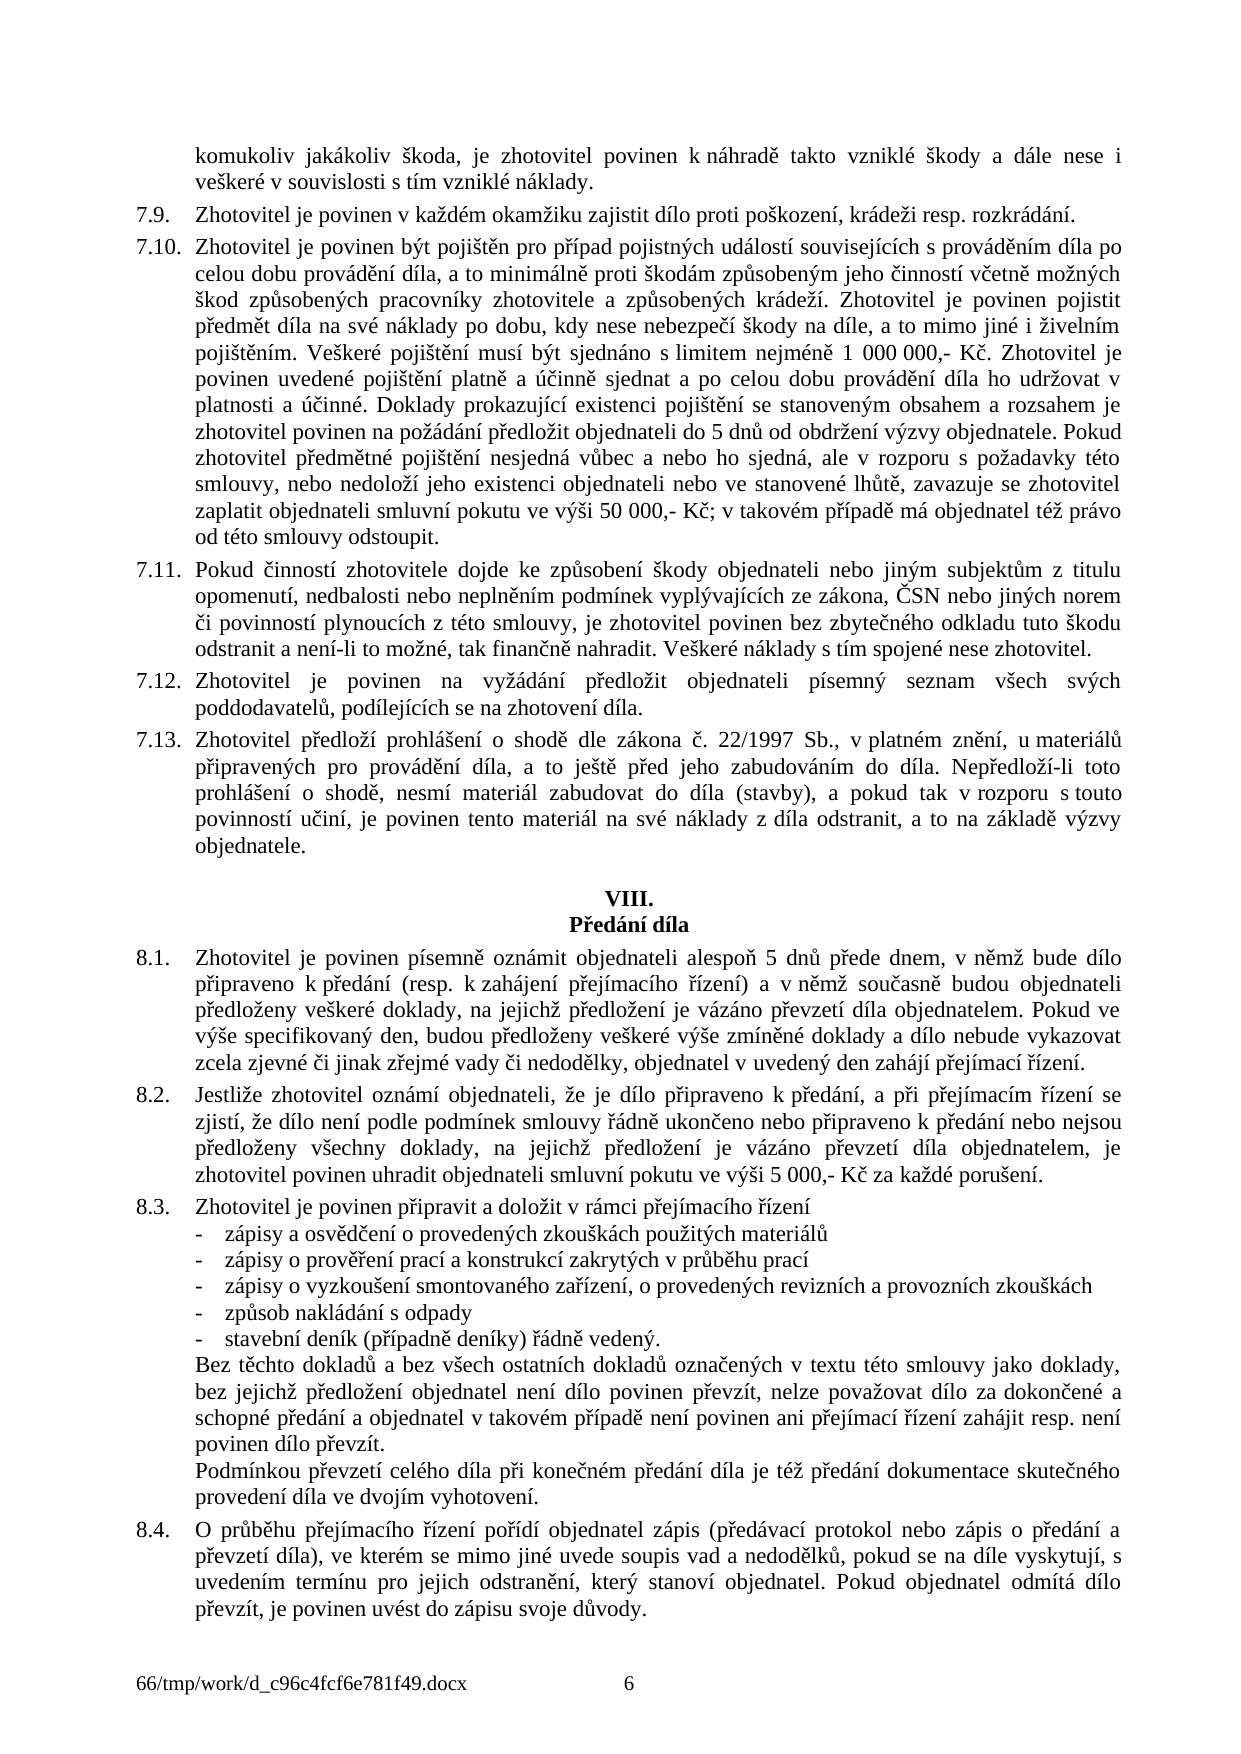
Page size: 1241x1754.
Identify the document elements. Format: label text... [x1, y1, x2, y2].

list Zhotovitel je povinen na vyžádání předložit objednateli písemný seznam všech svých poddodavatelů, podílejících se na zhotovení díla. [136, 667, 1122, 720]
list Zhotovitel předloží prohlášení o shodě dle zákona č. 22/1997 Sb., v platném znění, u materiálů připravených pro provádění díla, a to ještě před jeho zabudováním do díla. Nepředloží-li toto prohlášení o shodě, nesmí materiál zabudovat do díla (stavby), a pokud tak v rozporu s touto povinností učiní, je povinen tento materiál na své náklady z díla odstranit, a to na základě výzvy objednatele. [136, 726, 1122, 858]
list zápisy a osvědčení o provedených zkouškách použitých materiálů [195, 1219, 1122, 1246]
list Zhotovitel je povinen písemně oznámit objednateli alespoň 5 dnů přede dnem, v němž bude dílo připraveno k předání (resp. k zahájení přejímacího řízení) a v němž současně budou objednateli předloženy veškeré doklady, na jejichž předložení je vázáno převzetí díla objednatelem. Pokud ve výše specifikovaný den, budou předloženy veškeré výše zmíněné doklady a dílo nebude vykazovat zcela zjevné či jinak zřejmé vady či nedodělky, objednatel v uvedený den zahájí přejímací řízení. [136, 943, 1122, 1075]
list O průběhu přejímacího řízení pořídí objednatel zápis (předávací protokol nebo zápis o předání a převzetí díla), ve kterém se mimo jiné uvede soupis vad a nedodělků, pokud se na díle vyskytují, s uvedením termínu pro jejich odstranění, který stanoví objednatel. Pokud objednatel odmítá dílo převzít, je povinen uvést do zápisu svoje důvody. [136, 1516, 1122, 1621]
list Zhotovitel je povinen připravit a doložit v rámci přejímacího řízení [136, 1193, 1122, 1219]
list způsob nakládání s odpady [195, 1299, 1122, 1325]
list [136, 142, 1122, 194]
list Pokud činností zhotovitele dojde ke způsobení škody objednateli nebo jiným subjektům z titulu opomenutí, nedbalosti nebo neplněním podmínek vyplývajících ze zákona, ČSN nebo jiných norem či povinností plynoucích z této smlouvy, je zhotovitel povinen bez zbytečného odkladu tuto škodu odstranit a není-li to možné, tak finančně nahradit. Veškeré náklady s tím spojené nese zhotovitel. [136, 556, 1122, 661]
text VIII. [136, 884, 1122, 911]
text Podmínkou převzetí celého díla při konečném předání díla je též předání dokumentace skutečného provedení díla ve dvojím vyhotovení. [195, 1457, 1122, 1509]
text Bez těchto dokladů a bez všech ostatních dokladů označených v textu této smlouvy jako doklady, bez jejichž předložení objednatel není dílo povinen převzít, nelze považovat dílo za dokončené a schopné předání a objednatel v takovém případě není povinen ani přejímací řízení zahájit resp. není povinen dílo převzít. [195, 1351, 1122, 1457]
list zápisy o vyzkoušení smontovaného zařízení, o provedených revizních a provozních zkouškách [195, 1272, 1122, 1299]
list zápisy o prověření prací a konstrukcí zakrytých v průběhu prací [195, 1246, 1122, 1272]
list Jestliže zhotovitel oznámí objednateli, že je dílo připraveno k předání, a při přejímacím řízení se zjistí, že dílo není podle podmínek smlouvy řádně ukončeno nebo připraveno k předání nebo nejsou předloženy všechny doklady, na jejichž předložení je vázáno převzetí díla objednatelem, je zhotovitel povinen uhradit objednateli smluvní pokutu ve výši 5 000,- Kč za každé porušení. [136, 1082, 1122, 1187]
text Předání díla [136, 911, 1122, 937]
list Zhotovitel je povinen v každém okamžiku zajistit dílo proti poškození, krádeži resp. rozkrádání. [136, 201, 1122, 227]
list stavební deník (případně deníky) řádně vedený. [195, 1325, 1122, 1351]
list Zhotovitel je povinen být pojištěn pro případ pojistných událostí souvisejících s prováděním díla po celou dobu provádění díla, a to minimálně proti škodám způsobeným jeho činností včetně možných škod způsobených pracovníky zhotovitele a způsobených krádeží. Zhotovitel je povinen pojistit předmět díla na své náklady po dobu, kdy nese nebezpečí škody na díle, a to mimo jiné i živelním pojištěním. Veškeré pojištění musí být sjednáno s limitem nejméně 1 000 000,- Kč. Zhotovitel je povinen uvedené pojištění platně a účinně sjednat a po celou dobu provádění díla ho udržovat v platnosti a účinné. Doklady prokazující existenci pojištění se stanoveným obsahem a rozsahem je zhotovitel povinen na požádání předložit objednateli do 5 dnů od obdržení výzvy objednatele. Pokud zhotovitel předmětné pojištění nesjedná vůbec a nebo ho sjedná, ale v rozporu s požadavky této smlouvy, nebo nedoloží jeho existenci objednateli nebo ve stanovené lhůtě, zavazuje se zhotovitel zaplatit objednateli smluvní pokutu ve výši 50 000,- Kč; v takovém případě má objednatel též právo od této smlouvy odstoupit. [136, 233, 1122, 549]
